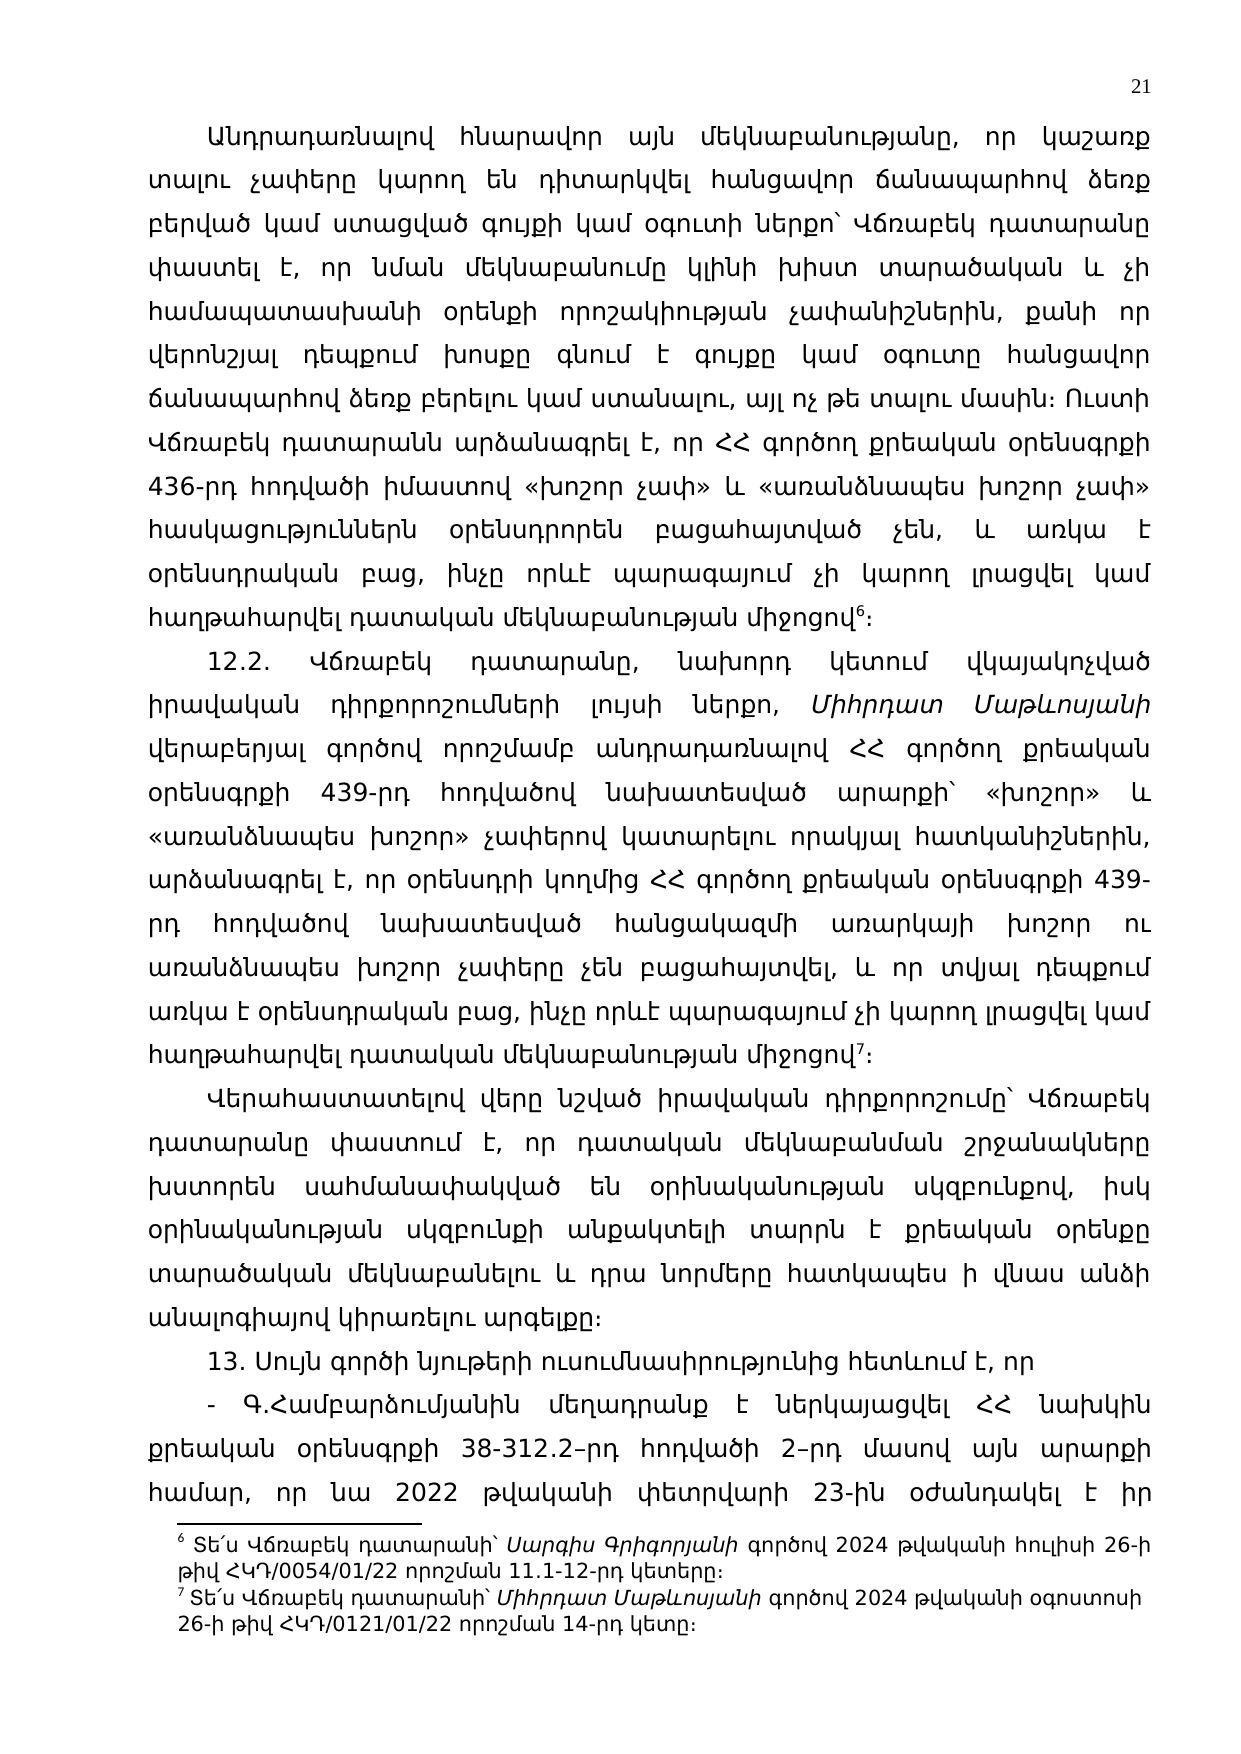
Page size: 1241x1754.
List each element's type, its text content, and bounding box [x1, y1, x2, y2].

text 13. Սույն գործի նյութերի ուսումնասիրությունից հետևում է, որ [148, 1347, 1152, 1376]
text Անդրադառնալով հնարավոր այն մեկնաբանությանը, որ կաշառք տալու չափերը կարող են դիտարկվել հանցավոր ճանապարհով ձեռք բերված կամ ստացված գույքի կամ օգուտի ներքո՝ Վճռաբեկ դատարանը փաստել է, որ նման մեկնաբանումը կլինի խիստ տարածական և չի համապատասխանի օրենքի որոշակիության չափանիշներին, քանի որ վերոնշյալ դեպքում խոսքը գնում է գույքը կամ օգուտը հանցավոր ճանապարհով ձեռք բերելու կամ ստանալու, այլ ոչ թե տալու մասին։ Ուստի Վճռաբեկ դատարանն արձանագրել է, որ ՀՀ գործող քրեական օրենսգրքի 436-րդ հոդվածի իմաստով «խոշոր չափ» և «առանձնապես խոշոր չափ» հասկացություններն օրենսդրորեն բացահայտված չեն, և առկա է օրենսդրական բաց, ինչը որևէ պարագայում չի կարող լրացվել կամ հաղթահարվել դատական մեկնաբանության միջոցով։ [148, 122, 1152, 632]
text 12․2․ Վճռաբեկ դատարանը, նախորդ կետում վկայակոչված իրավական դիրքորոշումների լույսի ներքո, Միհրդատ Մաթևոսյանի վերաբերյալ գործով որոշմամբ անդրադառնալով ՀՀ գործող քրեական օրենսգրքի 439-րդ հոդվածով նախատեսված արարքի՝ «խոշոր» և «առանձնապես խոշոր» չափերով կատարելու որակյալ հատկանիշներին, արձանագրել է, որ օրենսդրի կողմից ՀՀ գործող քրեական օրենսգրքի 439-րդ հոդվածով նախատեսված հանցակազմի առարկայի խոշոր ու առանձնապես խոշոր չափերը չեն բացահայտվել, և որ տվյալ դեպքում առկա է օրենսդրական բաց, ինչը որևէ պարագայում չի կարող լրացվել կամ հաղթահարվել դատական մեկնաբանության միջոցով։ [148, 647, 1152, 1070]
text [148, 1391, 1152, 1507]
text Վերահաստատելով վերը նշված իրավական դիրքորոշումը՝ Վճռաբեկ դատարանը փաստում է, որ դատական մեկնաբանման շրջանակները խստորեն սահմանափակված են օրինականության սկզբունքով, իսկ օրինականության սկզբունքի անքակտելի տարրն է քրեական օրենքը տարածական մեկնաբանելու և դրա նորմերը հատկապես ի վնաս անձի անալոգիայով կիրառելու արգելքը։ [148, 1084, 1152, 1332]
